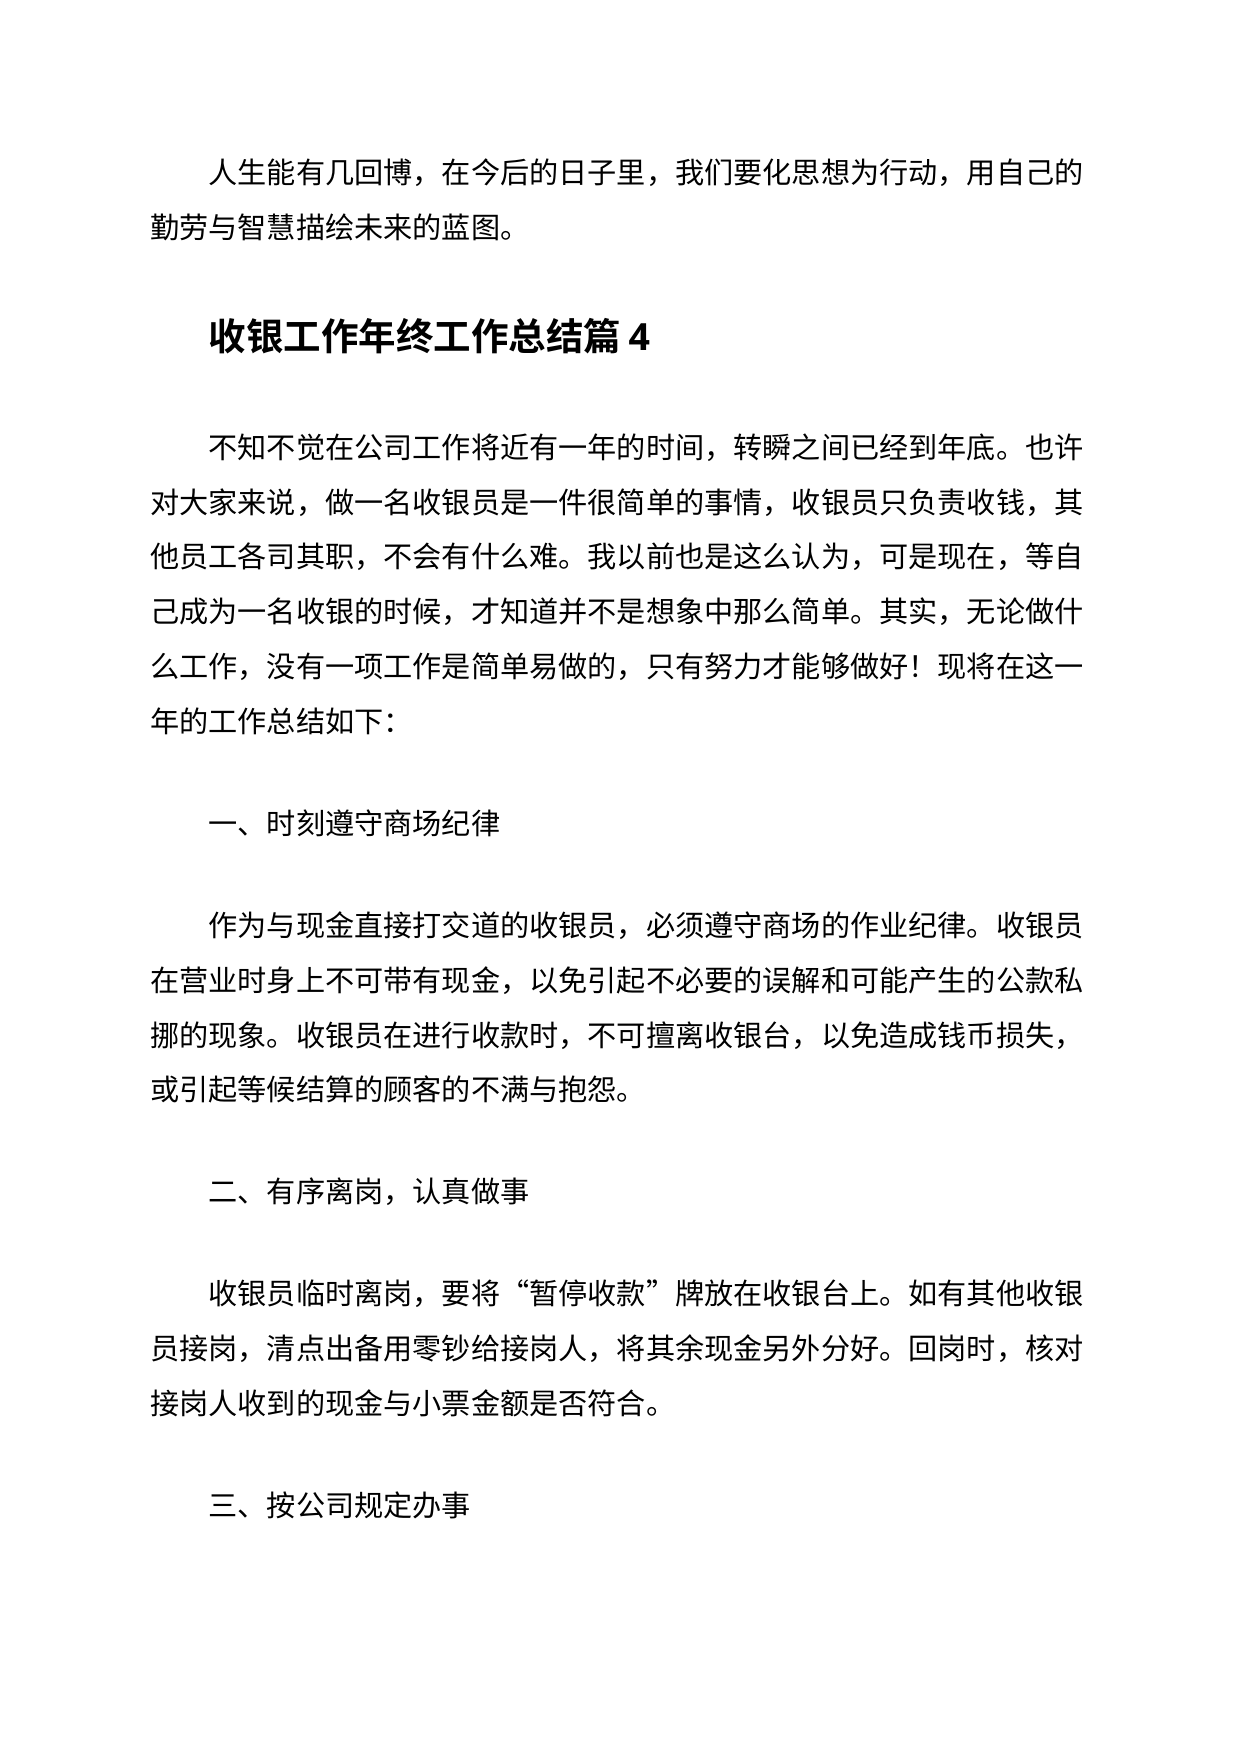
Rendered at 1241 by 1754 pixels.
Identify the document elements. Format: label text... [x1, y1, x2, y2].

text 一、时刻遵守商场纪律 [150, 801, 1090, 843]
text 二、有序离岗，认真做事 [150, 1169, 1090, 1211]
text 人生能有几回博，在今后的日子里，我们要化思想为行动，用自己的勤劳与智慧描绘未来的蓝图。 [150, 150, 1090, 247]
text 收银工作年终工作总结篇4 [150, 307, 1090, 361]
text 三、按公司规定办事 [150, 1482, 1090, 1524]
text 不知不觉在公司工作将近有一年的时间，转瞬之间已经到年底。也许对大家来说，做一名收银员是一件很简单的事情，收银员只负责收钱，其他员工各司其职，不会有什么难。我以前也是这么认为，可是现在，等自己成为一名收银的时候，才知道并不是想象中那么简单。其实，无论做什么工作，没有一项工作是简单易做的，只有努力才能够做好！现将在这一年的工作总结如下： [150, 424, 1090, 741]
text 收银员临时离岗，要将“暂停收款”牌放在收银台上。如有其他收银员接岗，清点出备用零钞给接岗人，将其余现金另外分好。回岗时，核对接岗人收到的现金与小票金额是否符合。 [150, 1271, 1090, 1423]
text 作为与现金直接打交道的收银员，必须遵守商场的作业纪律。收银员在营业时身上不可带有现金，以免引起不必要的误解和可能产生的公款私挪的现象。收银员在进行收款时，不可擅离收银台，以免造成钱币损失，或引起等候结算的顾客的不满与抱怨。 [150, 902, 1090, 1109]
